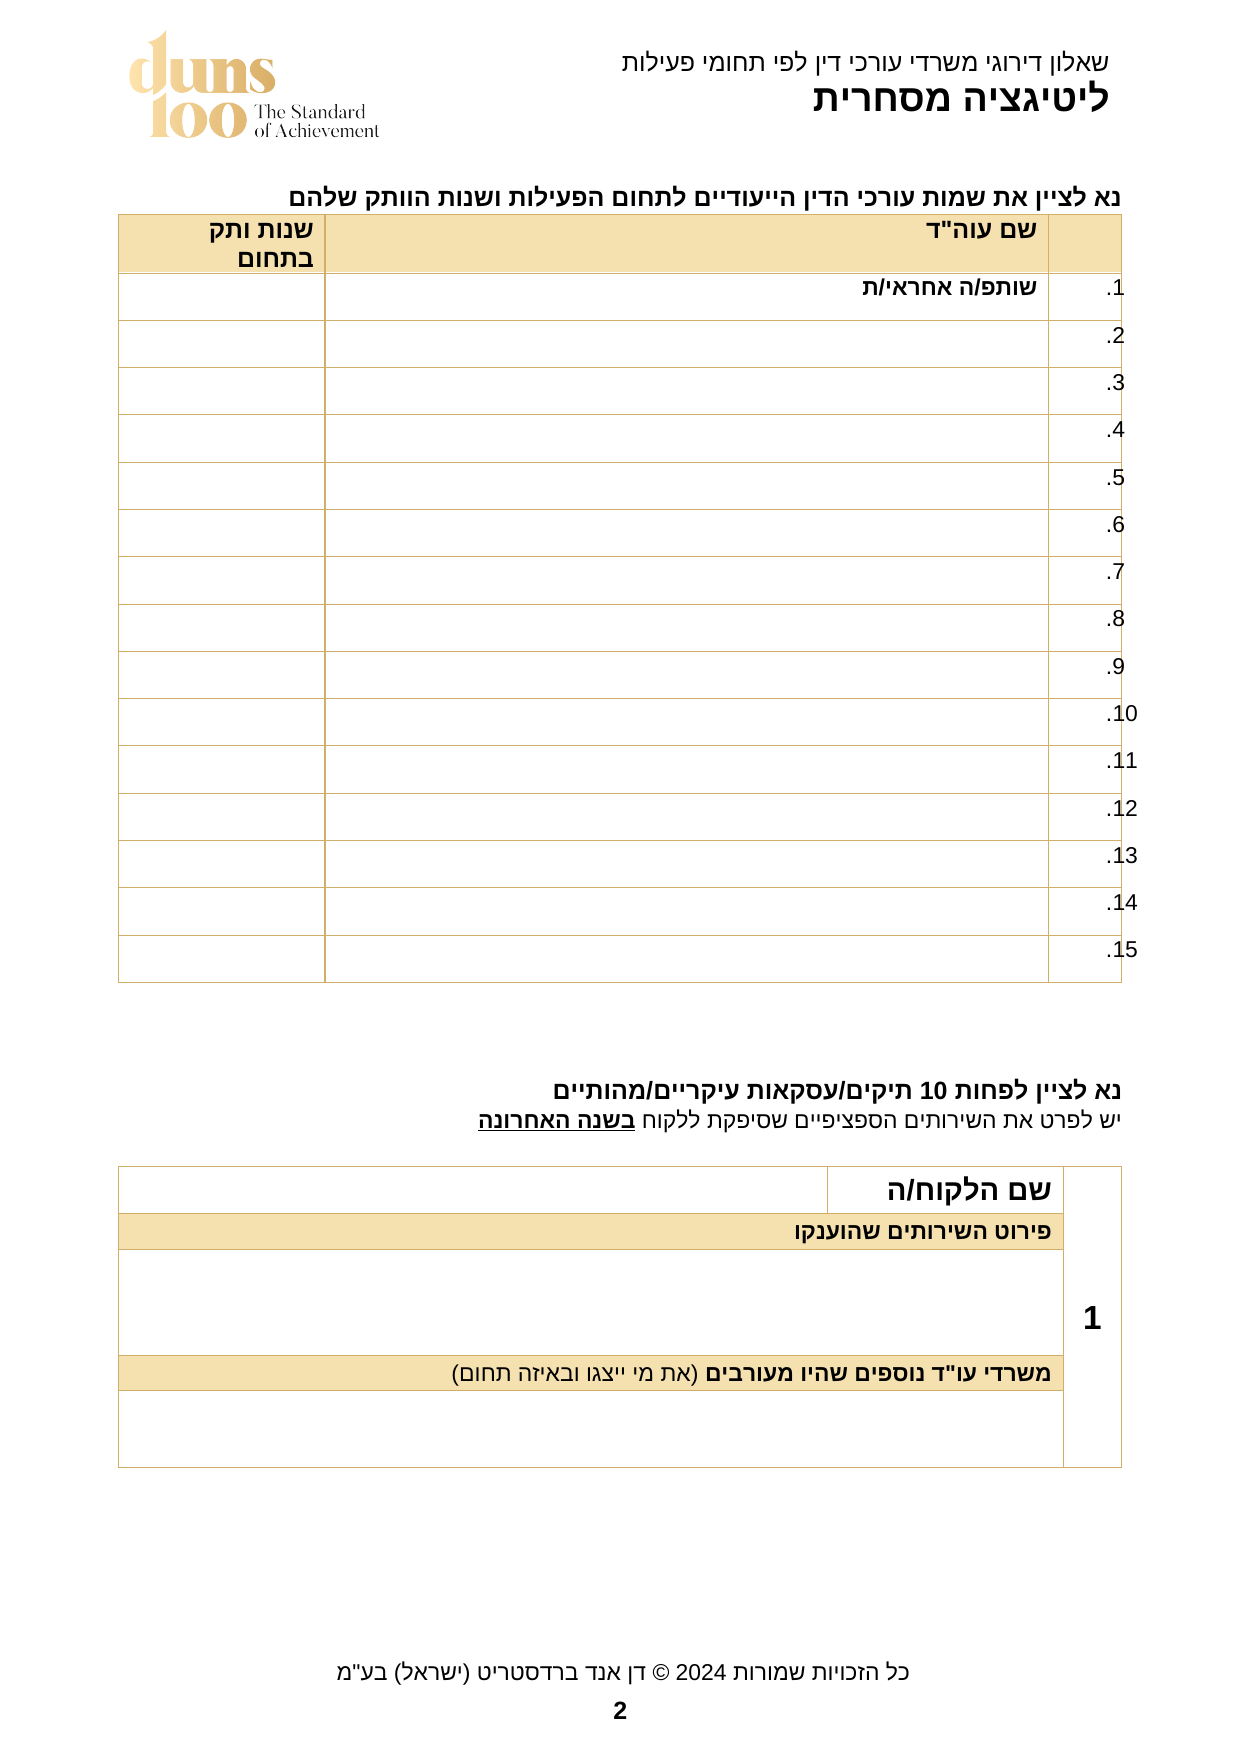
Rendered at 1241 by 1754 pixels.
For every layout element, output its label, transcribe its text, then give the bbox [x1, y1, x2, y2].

text נא לציין את שמות עורכי הדין הייעודיים לתחום הפעילות ושנות הוותק שלהם [118, 183, 1122, 212]
table_cell [1049, 936, 1121, 982]
table_cell [326, 794, 1048, 840]
table_cell [119, 888, 324, 934]
picture [129, 29, 380, 138]
table_cell [119, 321, 324, 367]
table_cell [326, 652, 1048, 698]
table_cell [119, 699, 324, 745]
table_cell [119, 415, 324, 462]
table_cell [1049, 415, 1121, 462]
table_cell [1049, 510, 1121, 556]
table_cell [119, 841, 324, 887]
table_cell [119, 1391, 1063, 1467]
table_cell [326, 841, 1048, 887]
table_cell [1049, 605, 1121, 651]
table_cell [326, 510, 1048, 556]
table_cell [1049, 888, 1121, 934]
text נא לציין לפחות 10 תיקים/עסקאות עיקריים/מהותיים [118, 1076, 1122, 1105]
table_cell [119, 463, 324, 509]
table_cell [119, 1250, 1063, 1355]
table_cell [119, 510, 324, 556]
table_cell [1049, 794, 1121, 840]
table_cell פירוט השירותים שהוענקו [119, 1214, 1063, 1249]
table_header 1 [1064, 1167, 1121, 1467]
table_cell [1049, 746, 1121, 793]
table_cell [326, 699, 1048, 745]
table_cell [326, 605, 1048, 651]
table_header [1049, 215, 1121, 272]
table_cell [326, 936, 1048, 982]
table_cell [119, 1356, 1063, 1390]
table_cell [326, 368, 1048, 414]
table_cell [119, 368, 324, 414]
table_cell [119, 652, 324, 698]
table_cell [1049, 463, 1121, 509]
table_cell [326, 557, 1048, 603]
table_cell [1049, 699, 1121, 745]
table_cell [1049, 557, 1121, 603]
table_cell [326, 746, 1048, 793]
text יש לפרט את השירותים הספציפיים שסיפקת ללקוח בשנה האחרונה [118, 1107, 1122, 1134]
table_header שנות ותק בתחום [119, 215, 324, 272]
table_cell [326, 321, 1048, 367]
table_cell [119, 936, 324, 982]
table_cell [1049, 274, 1121, 320]
table_cell [326, 463, 1048, 509]
table_cell [119, 274, 324, 320]
table_header [119, 1167, 827, 1213]
table_cell שותפ/ה אחראי/ת [326, 274, 1048, 320]
table_header שם עוה"ד [326, 215, 1048, 272]
table_cell [1049, 368, 1121, 414]
table_cell [326, 415, 1048, 462]
table_cell [1049, 321, 1121, 367]
table_cell [119, 605, 324, 651]
table_cell [1049, 652, 1121, 698]
table_cell [119, 746, 324, 793]
table_cell [1049, 841, 1121, 887]
table_cell [119, 794, 324, 840]
table_header שם הלקוח/ה [828, 1167, 1063, 1213]
table_cell [326, 888, 1048, 934]
table_cell [119, 557, 324, 603]
